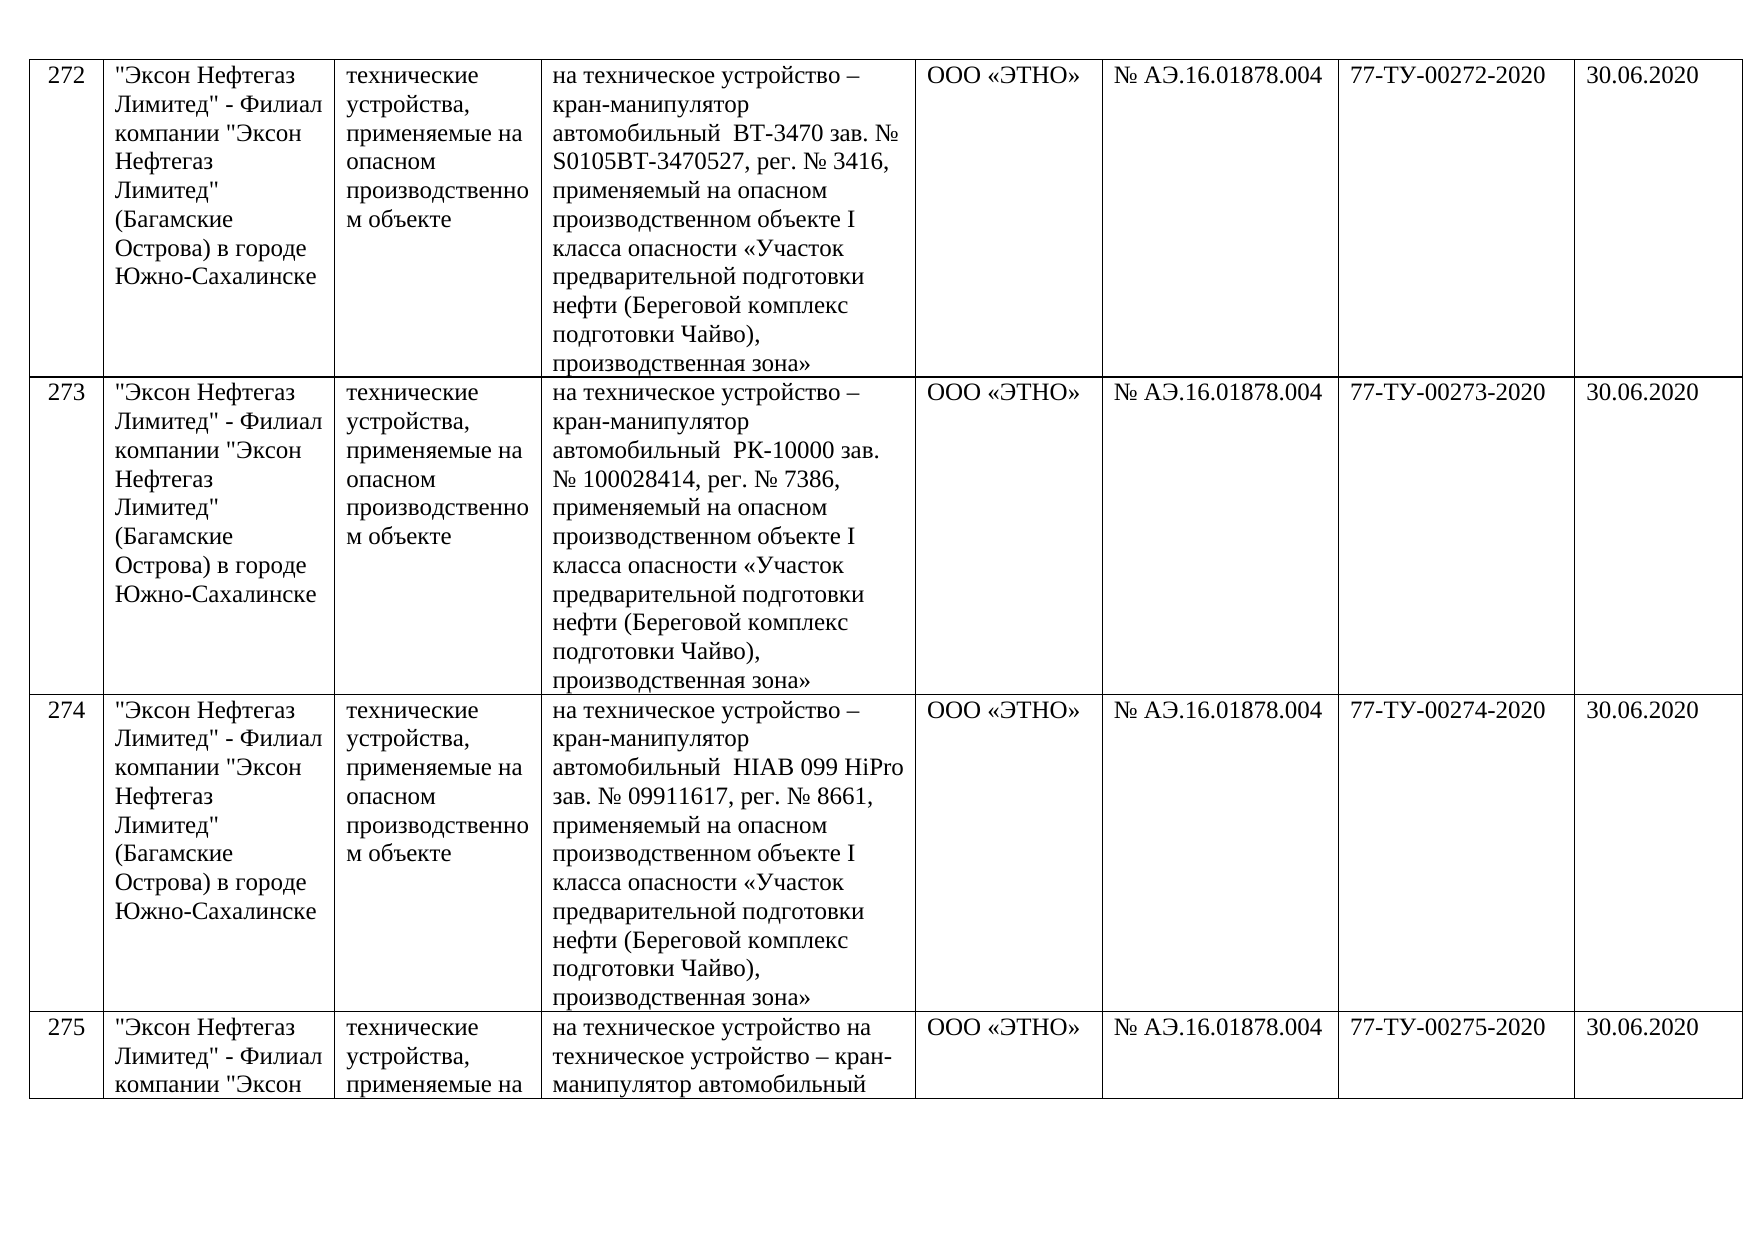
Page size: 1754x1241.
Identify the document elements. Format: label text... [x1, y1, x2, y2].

table_cell ООО «ЭТНО» [916, 60, 1102, 376]
table_cell 77-ТУ-00272-2020 [1339, 60, 1574, 376]
table_cell ООО «ЭТНО» [916, 378, 1102, 694]
table_cell 272 [30, 60, 103, 376]
table_cell № АЭ.16.01878.004 [1103, 60, 1338, 376]
table_cell ООО «ЭТНО» [916, 1012, 1102, 1098]
table_cell технические устройства, применяемые на опасном производственном объекте [335, 695, 541, 1011]
table_cell 275 [30, 1012, 103, 1098]
table_cell № АЭ.16.01878.004 [1103, 695, 1338, 1011]
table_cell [335, 60, 541, 376]
table_cell № АЭ.16.01878.004 [1103, 378, 1338, 694]
table_cell 30.06.2020 [1575, 60, 1742, 376]
table_cell 30.06.2020 [1575, 695, 1742, 1011]
table_cell "Эксон Нефтегаз Лимитед" - Филиал компании "Эксон Нефтегаз Лимитед" (Багамские Острова) в городе Южно-Сахалинске [104, 378, 334, 694]
table_cell ООО «ЭТНО» [916, 695, 1102, 1011]
table_cell № АЭ.16.01878.004 [1103, 1012, 1338, 1098]
table_cell на техническое устройство – кран-манипулятор автомобильный HIAB 099 HiPro зав. № 09911617, рег. № 8661, применяемый на опасном производственном объекте I класса опасности «Участок предварительной подготовки нефти (Береговой комплекс подготовки Чайво), производственная зона» [542, 695, 915, 1011]
table_cell 77-ТУ-00273-2020 [1339, 378, 1574, 694]
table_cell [335, 1012, 541, 1098]
table_cell 273 [30, 378, 103, 694]
table_cell 274 [30, 695, 103, 1011]
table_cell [104, 60, 334, 376]
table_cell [542, 1012, 915, 1098]
table_cell технические устройства, применяемые на опасном производственном объекте [335, 378, 541, 694]
table_cell 30.06.2020 [1575, 1012, 1742, 1098]
table_cell 77-ТУ-00274-2020 [1339, 695, 1574, 1011]
table_cell 30.06.2020 [1575, 378, 1742, 694]
table_cell 77-ТУ-00275-2020 [1339, 1012, 1574, 1098]
table_cell "Эксон Нефтегаз Лимитед" - Филиал компании "Эксон Нефтегаз Лимитед" (Багамские Острова) в городе Южно-Сахалинске [104, 695, 334, 1011]
table_cell на техническое устройство – кран-манипулятор автомобильный РК-10000 зав. № 100028414, рег. № 7386, применяемый на опасном производственном объекте I класса опасности «Участок предварительной подготовки нефти (Береговой комплекс подготовки Чайво), производственная зона» [542, 378, 915, 694]
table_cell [104, 1012, 334, 1098]
table_cell на техническое устройство – кран-манипулятор автомобильный BT-3470 зав. № S0105BT-3470527, рег. № 3416, применяемый на опасном производственном объекте I класса опасности «Участок предварительной подготовки нефти (Береговой комплекс подготовки Чайво), производственная зона» [542, 60, 915, 376]
